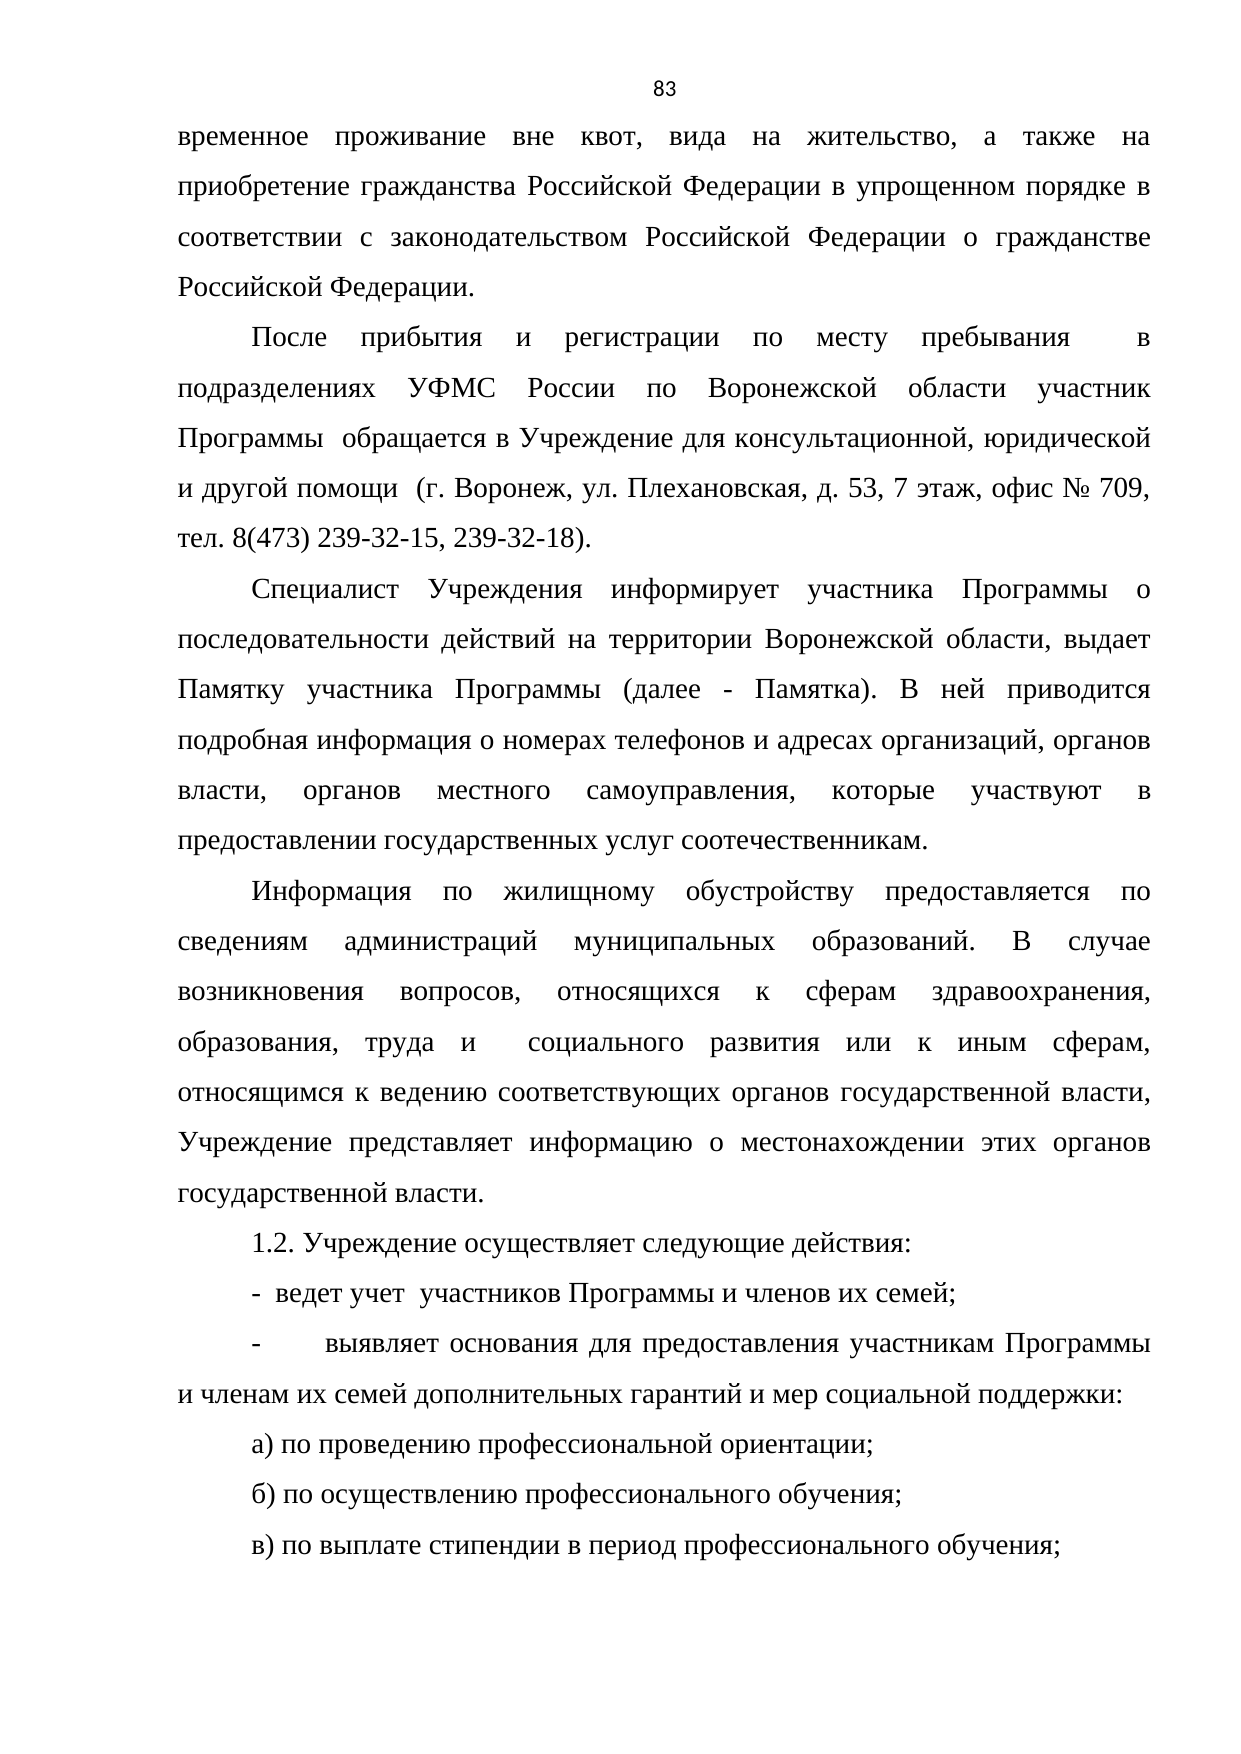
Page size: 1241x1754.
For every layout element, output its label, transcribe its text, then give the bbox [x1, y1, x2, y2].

text Информация по жилищному обустройству предоставляется по сведениям администраций муниципальных образований. В случае возникновения вопросов, относящихся к сферам здравоохранения, образования, труда и социального развития или к иным сферам, относящимся к ведению соответствующих органов государственной власти, Учреждение представляет информацию о местонахождении этих органов государственной власти. [177, 873, 1152, 1208]
list выявляет основания для предоставления участникам Программы и членам их семей дополнительных гарантий и мер социальной поддержки: [177, 1326, 1152, 1409]
text б) по осуществлению профессионального обучения; [251, 1477, 1152, 1510]
text в) по выплате стипендии в период профессионального обучения; [251, 1527, 1152, 1560]
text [177, 118, 1152, 303]
text а) по проведению профессиональной ориентации; [251, 1426, 1152, 1460]
text 1.2. Учреждение осуществляет следующие действия: [177, 1225, 1152, 1258]
text После прибытия и регистрации по месту пребывания в подразделениях УФМС России по Воронежской области участник Программы обращается в Учреждение для консультационной, юридической и другой помощи (г. Воронеж, ул. Плехановская, д. 53, 7 этаж, офис № 709, тел. 8(473) 239-32-15, 239-32-18). [177, 319, 1152, 554]
text Специалист Учреждения информирует участника Программы о последовательности действий на территории Воронежской области, выдает Памятку участника Программы (далее - Памятка). В ней приводится подробная информация о номерах телефонов и адресах организаций, органов власти, органов местного самоуправления, которые участвуют в предоставлении государственных услуг соотечественникам. [177, 571, 1152, 856]
text - ведет учет участников Программы и членов их семей; [177, 1275, 1152, 1309]
